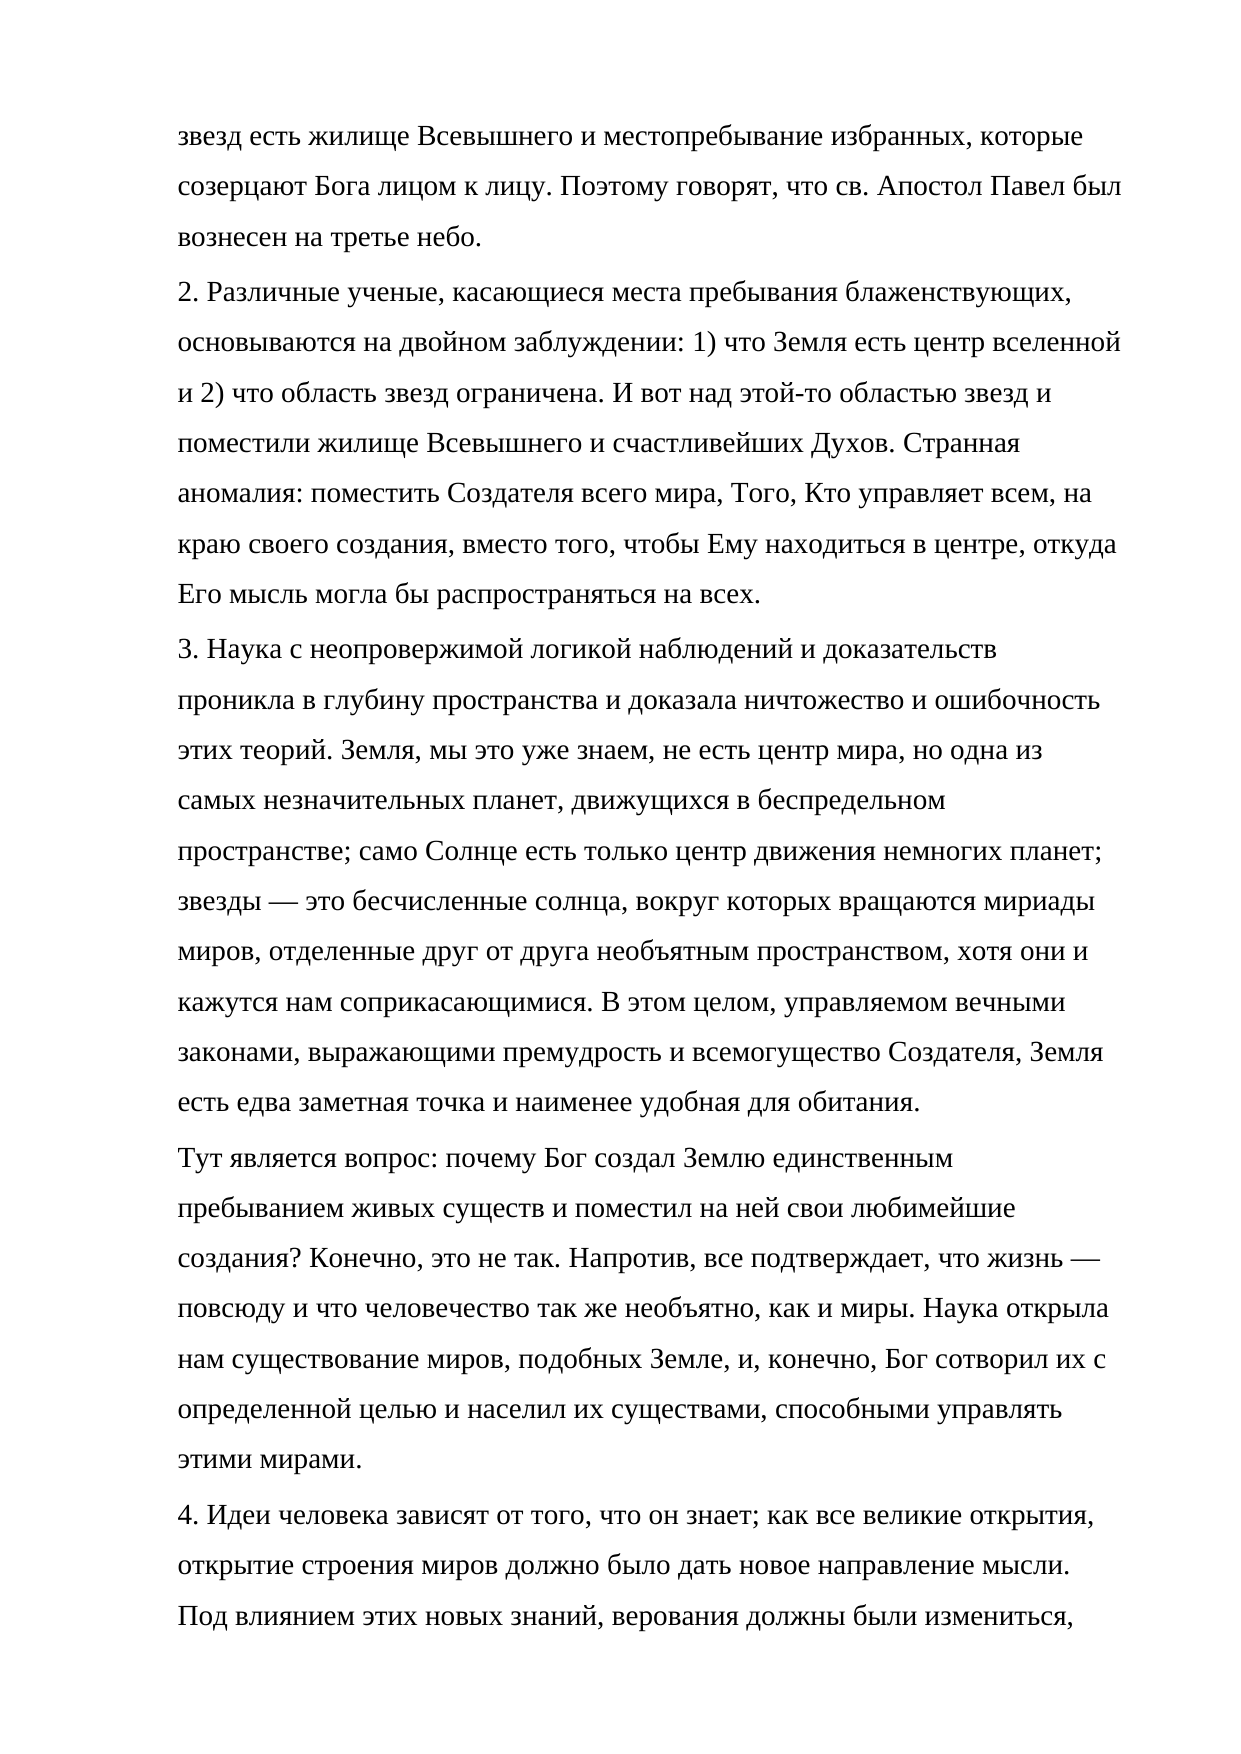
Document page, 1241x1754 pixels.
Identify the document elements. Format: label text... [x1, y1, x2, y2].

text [177, 1497, 1122, 1631]
text 3. Наука с неопровержимой логикой наблюдений и доказательств проникла в глубину пространства и доказала ничтожество и ошибочность этих теорий. Земля, мы это уже знаем, не есть центр мира, но одна из самых незначительных планет, движущихся в беспредельном пространстве; само Солнце есть только центр движения немногих планет; звезды — это бесчисленные солнца, вокруг которых вращаются мириады миров, отделенные друг от друга необъятным пространством, хотя они и кажутся нам соприкасающимися. В этом целом, управляемом вечными законами, выражающими премудрость и всемогущество Создателя, Земля есть едва заметная точка и наименее удобная для обитания. [177, 631, 1122, 1118]
text 2. Различные ученые, касающиеся места пребывания блаженствующих, основываются на двойном заблуждении: 1) что Земля есть центр вселенной и 2) что область звезд ограничена. И вот над этой-то областью звезд и поместили жилище Всевышнего и счастливейших Духов. Странная аномалия: поместить Создателя всего мира, Того, Кто управляет всем, на краю своего создания, вместо того, чтобы Ему находиться в центре, откуда Его мысль могла бы распространяться на всех. [177, 274, 1122, 609]
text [177, 118, 1122, 252]
text Тут является вопрос: почему Бог создал Землю единственным пребыванием живых существ и поместил на ней свои любимейшие создания? Конечно, это не так. Напротив, все подтверждает, что жизнь — повсюду и что человечество так же необъятно, как и миры. Наука открыла нам существование миров, подобных Земле, и, конечно, Бог сотворил их с определенной целью и населил их существами, способными управлять этими мирами. [177, 1140, 1122, 1475]
